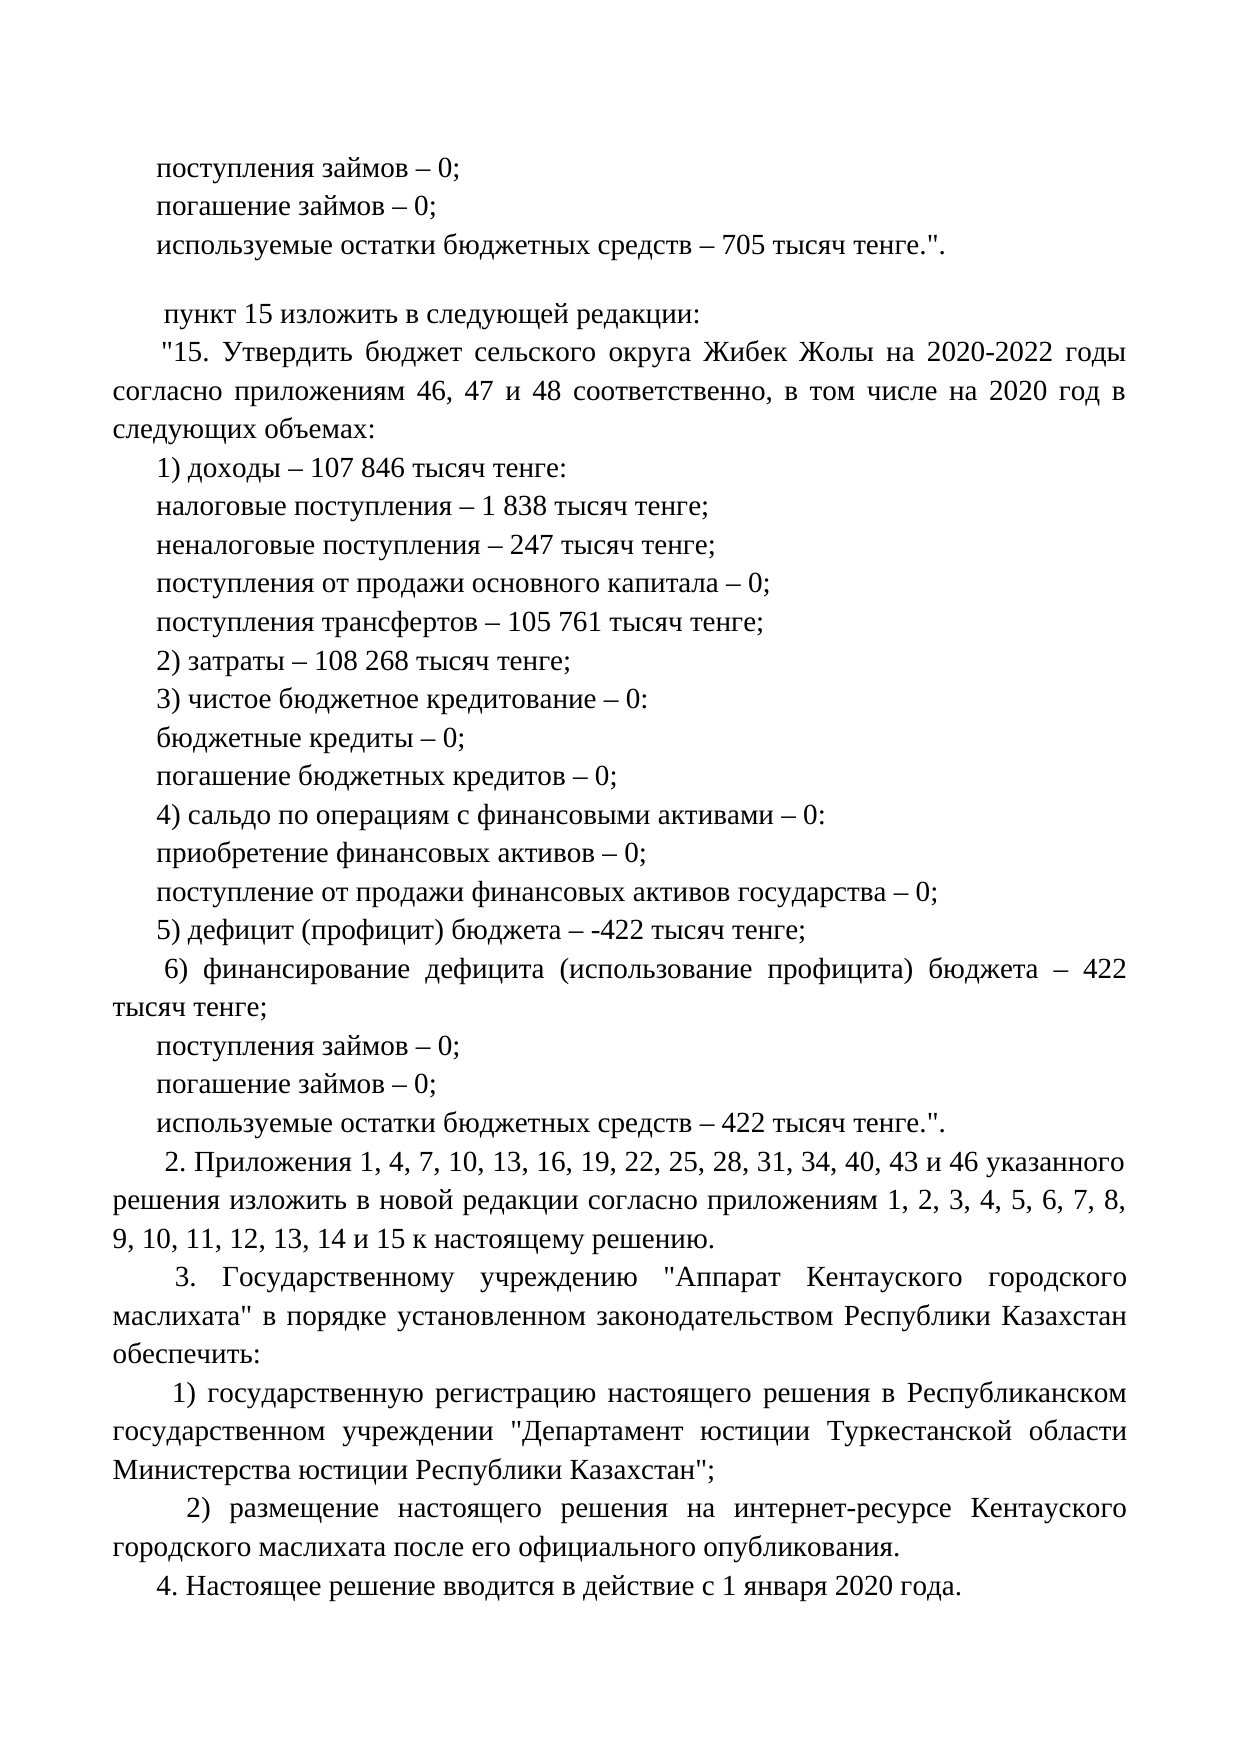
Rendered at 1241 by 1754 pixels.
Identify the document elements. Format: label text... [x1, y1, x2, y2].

text "15. Утвердить бюджет сельского округа Жибек Жолы на 2020-2022 годы согласно приложениям 46, 47 и 48 соответственно, в том числе на 2020 год в следующих объемах: [112, 334, 1128, 445]
text используемые остатки бюджетных средств – 422 тысяч тенге.". [112, 1105, 1128, 1139]
text 2) затраты – 108 268 тысяч тенге; [112, 643, 1128, 676]
text 4) сальдо по операциям с финансовыми активами – 0: [112, 797, 1128, 830]
text 3. Государственному учреждению "Аппарат Кентауского городского маслихата" в порядке установленном законодательством Республики Казахстан обеспечить: [112, 1259, 1128, 1370]
text 4. Настоящее решение вводится в действие с 1 января 2020 года. [112, 1568, 1128, 1601]
text 3) чистое бюджетное кредитование – 0: [112, 681, 1128, 715]
text погашение займов – 0; [112, 1067, 1128, 1100]
text бюджетные кредиты – 0; [112, 720, 1128, 753]
text используемые остатки бюджетных средств – 705 тысяч тенге.". [112, 227, 1128, 261]
text погашение бюджетных кредитов – 0; [112, 758, 1128, 792]
text поступления займов – 0; [112, 150, 1128, 183]
text 2. Приложения 1, 4, 7, 10, 13, 16, 19, 22, 25, 28, 31, 34, 40, 43 и 46 указанного решения изложить в новой редакции согласно приложениям 1, 2, 3, 4, 5, 6, 7, 8, 9, 10, 11, 12, 13, 14 и 15 к настоящему решению. [112, 1144, 1128, 1254]
text 1) государственную регистрацию настоящего решения в Республиканском государственном учреждении "Департамент юстиции Туркестанской области Министерства юстиции Республики Казахстан"; [112, 1375, 1128, 1486]
text приобретение финансовых активов – 0; [112, 835, 1128, 869]
text неналоговые поступления – 247 тысяч тенге; [112, 527, 1128, 561]
text поступления займов – 0; [112, 1028, 1128, 1062]
text 2) размещение настоящего решения на интернет-ресурсе Кентауского городского маслихата после его официального опубликования. [112, 1491, 1128, 1563]
text 5) дефицит (профицит) бюджета – -422 тысяч тенге; [112, 912, 1128, 946]
text поступления от продажи основного капитала – 0; [112, 566, 1128, 599]
text налоговые поступления – 1 838 тысяч тенге; [112, 488, 1128, 522]
text погашение займов – 0; [112, 188, 1128, 222]
text 1) доходы – 107 846 тысяч тенге: [112, 450, 1128, 483]
text поступления трансфертов – 105 761 тысяч тенге; [112, 604, 1128, 638]
text пункт 15 изложить в следующей редакции: [112, 296, 1128, 329]
text поступление от продажи финансовых активов государства – 0; [112, 874, 1128, 907]
text 6) финансирование дефицита (использование профицита) бюджета – 422 тысяч тенге; [112, 951, 1128, 1023]
